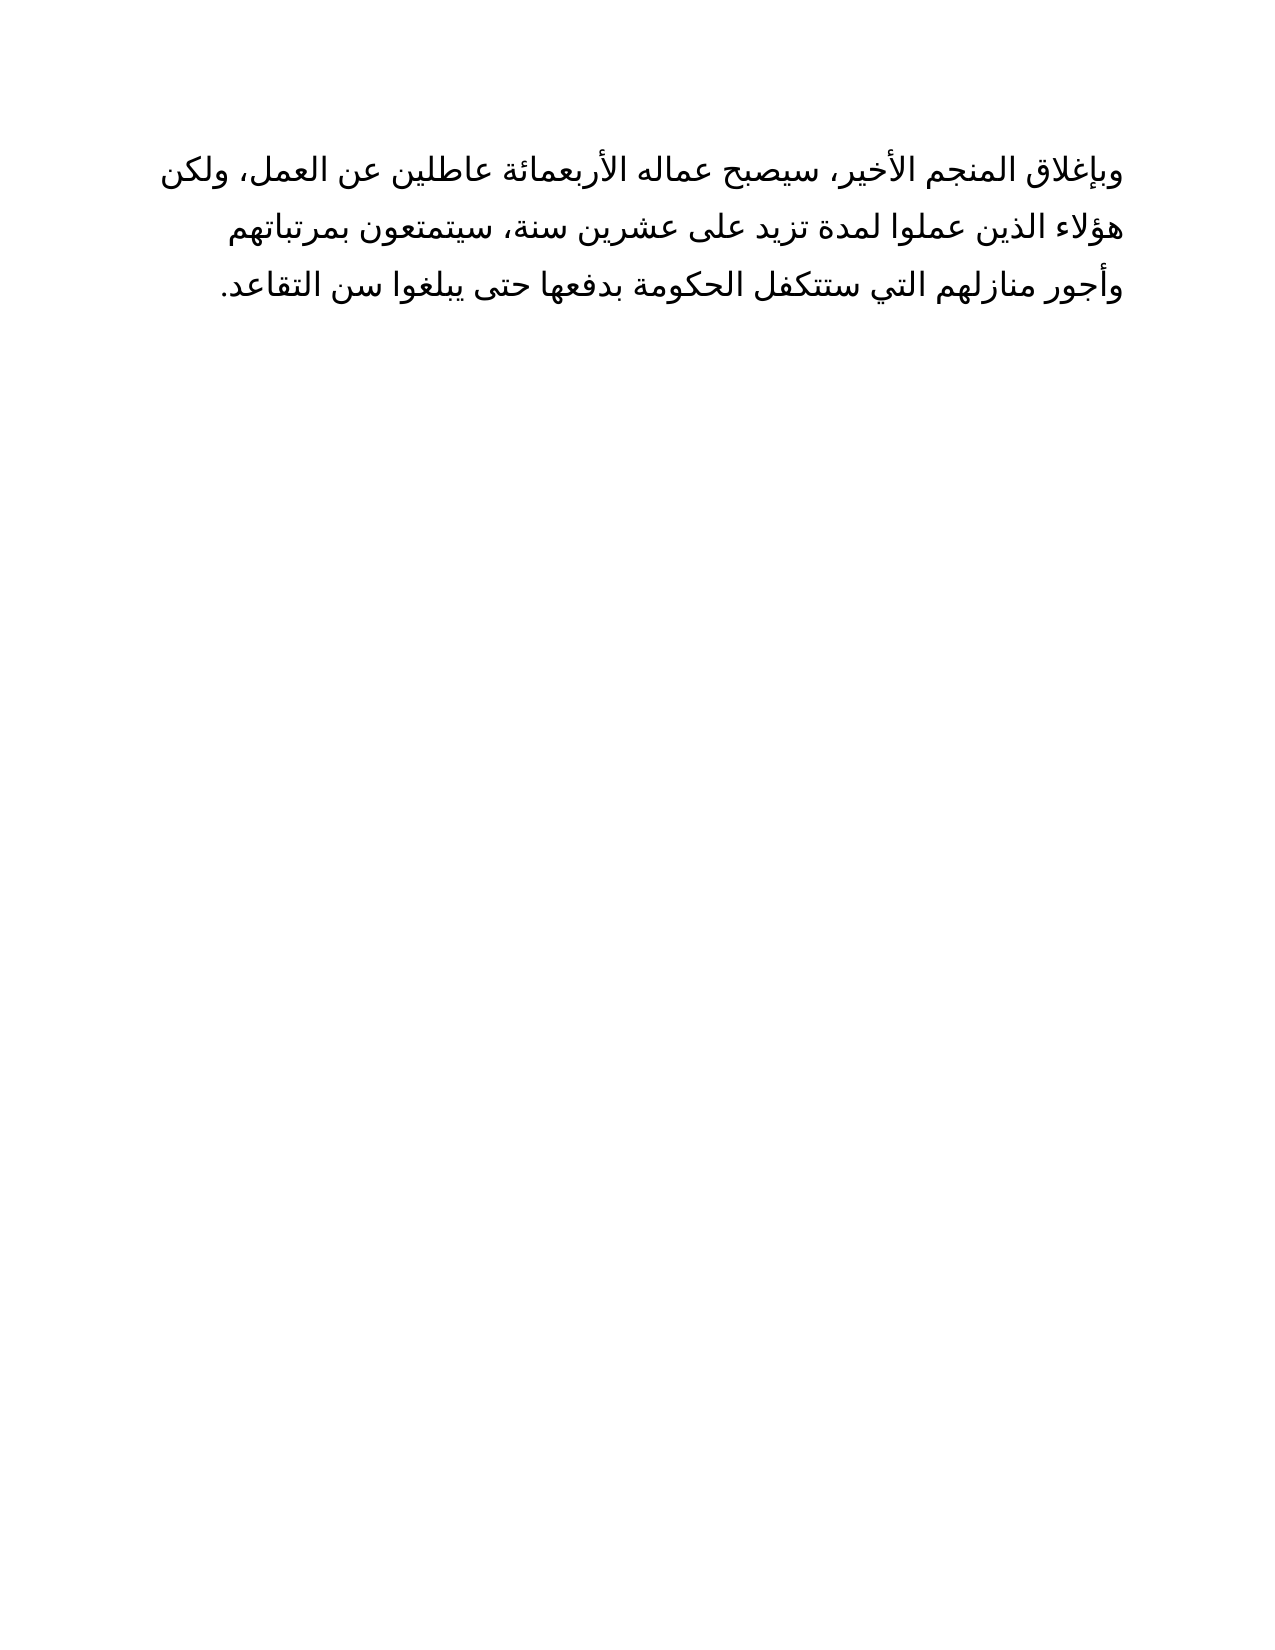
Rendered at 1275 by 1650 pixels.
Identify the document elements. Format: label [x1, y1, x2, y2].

text [150, 150, 1125, 346]
